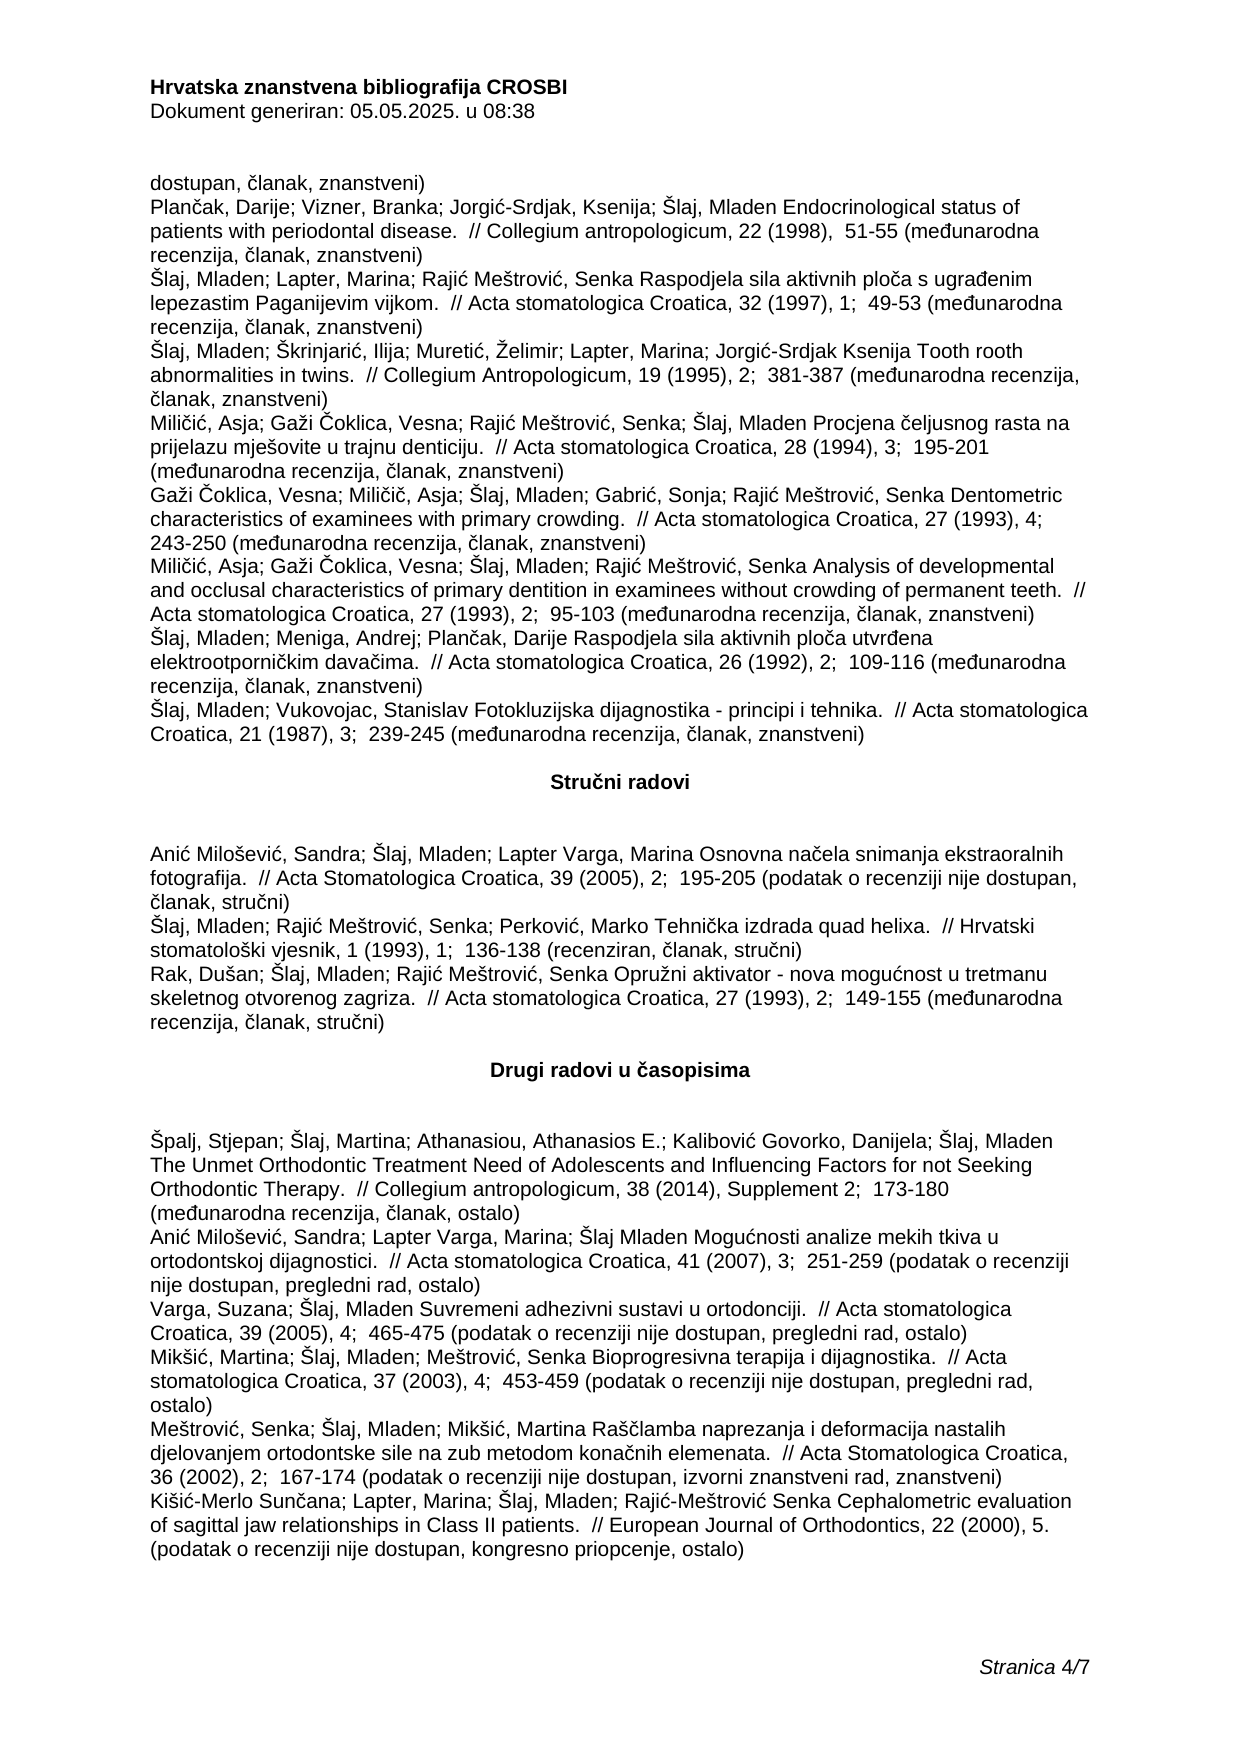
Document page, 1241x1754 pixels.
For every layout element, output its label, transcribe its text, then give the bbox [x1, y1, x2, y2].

text Anić Milošević, Sandra; Šlaj, Mladen; Lapter Varga, Marina [150, 842, 1090, 914]
text Šlaj, Mladen; Vukovojac, Stanislav [150, 698, 1090, 746]
text Mikšić, Martina; Šlaj, Mladen; Meštrović, Senka [150, 1345, 1090, 1417]
subtitle Drugi radovi u časopisima [150, 1057, 1090, 1081]
text Šlaj, Mladen; Lapter, Marina; Rajić Meštrović, Senka [150, 267, 1090, 339]
text Plančak, Darije; Vizner, Branka; Jorgić-Srdjak, Ksenija; Šlaj, Mladen [150, 195, 1090, 267]
text Miličić, Asja; Gaži Čoklica, Vesna; Rajić Meštrović, Senka; Šlaj, Mladen [150, 411, 1090, 482]
subtitle Stručni radovi [150, 770, 1090, 794]
text Rak, Dušan; Šlaj, Mladen; Rajić Meštrović, Senka [150, 962, 1090, 1033]
text Kišić-Merlo Sunčana; Lapter, Marina; Šlaj, Mladen; Rajić-Meštrović Senka [150, 1489, 1090, 1561]
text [150, 171, 1090, 195]
text Anić Milošević, Sandra; Lapter Varga, Marina; Šlaj Mladen [150, 1225, 1090, 1297]
text Šlaj, Mladen; Meniga, Andrej; Plančak, Darije [150, 626, 1090, 698]
text Šlaj, Mladen; Rajić Meštrović, Senka; Perković, Marko [150, 914, 1090, 962]
text Gaži Čoklica, Vesna; Miličič, Asja; Šlaj, Mladen; Gabrić, Sonja; Rajić Meštrović, Senka [150, 482, 1090, 554]
text Meštrović, Senka; Šlaj, Mladen; Mikšić, Martina [150, 1417, 1090, 1489]
text Šlaj, Mladen; Škrinjarić, Ilija; Muretić, Želimir; Lapter, Marina; Jorgić-Srdjak Ksenija [150, 339, 1090, 411]
text Miličić, Asja; Gaži Čoklica, Vesna; Šlaj, Mladen; Rajić Meštrović, Senka [150, 554, 1090, 626]
text Špalj, Stjepan; Šlaj, Martina; Athanasiou, Athanasios E.; Kalibović Govorko, Danijela; Šlaj, Mladen [150, 1129, 1090, 1225]
text Varga, Suzana; Šlaj, Mladen [150, 1297, 1090, 1345]
